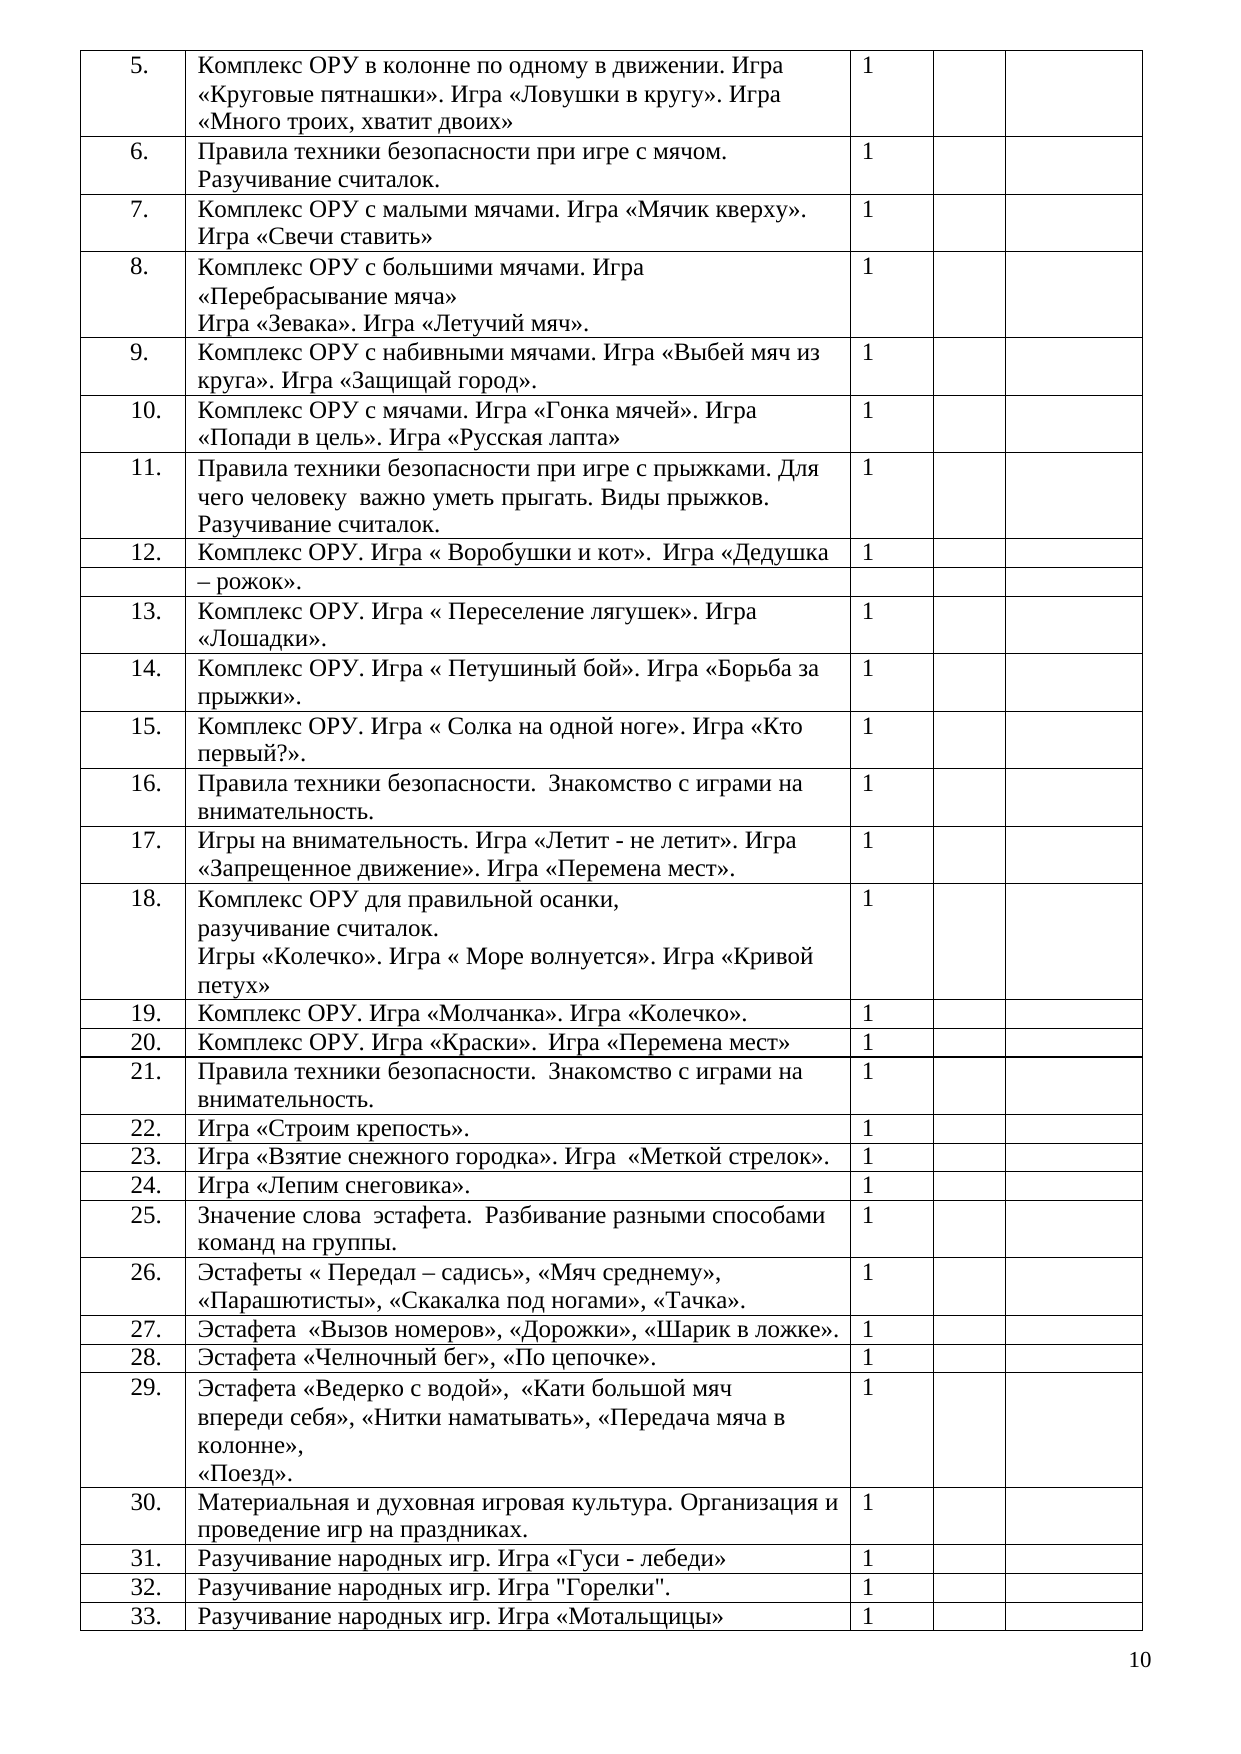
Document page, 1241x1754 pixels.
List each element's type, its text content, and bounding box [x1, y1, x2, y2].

table_cell Значение слова эстафета. Разбивание разными способами команд на группы. [186, 1201, 850, 1257]
table_cell Разучивание народных игр. Игра «Гуси - лебеди» [186, 1545, 850, 1573]
table_cell 1 [851, 654, 933, 711]
table_cell Эстафеты « Передал – садись», «Мяч среднему», «Парашютисты», «Скакалка под ногами», «Тачка». [186, 1258, 850, 1314]
table_cell [934, 137, 1005, 194]
table_cell 28. [81, 1345, 185, 1372]
table_cell [1006, 827, 1142, 883]
table_cell 22. [81, 1115, 185, 1142]
table_cell 14. [81, 654, 185, 711]
table_cell [81, 568, 185, 596]
table_cell 20. [81, 1029, 185, 1056]
table_cell Комплекс ОРУ с большими мячами. Игра «Перебрасывание мяча» Игра «Зевака». Игра «Летучий мяч». [186, 252, 850, 337]
table_cell [934, 1258, 1005, 1314]
table_cell 21. [81, 1058, 185, 1114]
table_cell [1006, 1373, 1142, 1487]
table_cell 12. [81, 539, 185, 567]
table_cell [934, 1144, 1005, 1171]
table_cell 33. [81, 1603, 185, 1630]
table_cell 1 [851, 1345, 933, 1372]
table_cell Комплекс ОРУ с набивными мячами. Игра «Выбей мяч из круга». Игра «Защищай город». [186, 338, 850, 395]
table_cell 26. [81, 1258, 185, 1314]
table_cell [1006, 1316, 1142, 1343]
table_cell – рожок». [186, 568, 850, 596]
table_cell Игры на внимательность. Игра «Летит - не летит». Игра «Запрещенное движение». Игра «Перемена мест». [186, 827, 850, 883]
table_cell [934, 712, 1005, 768]
table_cell 1 [851, 1115, 933, 1142]
table_cell 1 [851, 1545, 933, 1573]
table_cell Комплекс ОРУ. Игра «Молчанка». Игра «Колечко». [186, 1000, 850, 1028]
table_cell Эстафета «Вызов номеров», «Дорожки», «Шарик в ложке». [186, 1316, 850, 1343]
table_cell [851, 568, 933, 596]
table_cell 10. [81, 396, 185, 452]
table_cell [1006, 51, 1142, 136]
table_cell [1006, 1488, 1142, 1544]
table_cell [934, 1574, 1005, 1602]
table_cell 1 [851, 597, 933, 653]
table_cell 29. [81, 1373, 185, 1487]
table_cell [1006, 1058, 1142, 1114]
table_cell 9. [81, 338, 185, 395]
table_cell [934, 1345, 1005, 1372]
table_cell [1006, 1144, 1142, 1171]
table_cell [934, 539, 1005, 567]
table_cell [1006, 712, 1142, 768]
table_cell [1006, 338, 1142, 395]
table_cell Комплекс ОРУ для правильной осанки, разучивание считалок. Игры «Колечко». Игра « Море волнуется». Игра «Кривой петух» [186, 884, 850, 999]
table_cell 1 [851, 1144, 933, 1171]
table_cell [1006, 1574, 1142, 1602]
table_cell 1 [851, 769, 933, 826]
table_cell Разучивание народных игр. Игра "Горелки". [186, 1574, 850, 1602]
table_cell 15. [81, 712, 185, 768]
table_cell [934, 453, 1005, 538]
table_cell [1006, 1029, 1142, 1056]
table_cell Эстафета «Челночный бег», «По цепочке». [186, 1345, 850, 1372]
table_cell [1006, 195, 1142, 251]
table_cell [934, 1201, 1005, 1257]
table_cell 5. [81, 51, 185, 136]
table_cell 1 [851, 252, 933, 337]
table_cell [1006, 597, 1142, 653]
table_cell [934, 1058, 1005, 1114]
table_cell [1006, 1172, 1142, 1200]
table_cell 17. [81, 827, 185, 883]
table_cell [934, 1488, 1005, 1544]
table_cell 16. [81, 769, 185, 826]
table_cell [1006, 1115, 1142, 1142]
table_cell [1006, 654, 1142, 711]
table_cell [1006, 137, 1142, 194]
table_cell 31. [81, 1545, 185, 1573]
table_cell 1 [851, 1574, 933, 1602]
table_cell [1006, 1000, 1142, 1028]
table_cell Игра «Взятие снежного городка». Игра «Меткой стрелок». [186, 1144, 850, 1171]
table_cell [1006, 453, 1142, 538]
table_cell 1 [851, 539, 933, 567]
table_cell [1006, 252, 1142, 337]
table_cell 27. [81, 1316, 185, 1343]
table_cell [934, 1172, 1005, 1200]
table_cell 1 [851, 1603, 933, 1630]
table_cell [934, 769, 1005, 826]
table_cell [934, 51, 1005, 136]
table_cell Правила техники безопасности. Знакомство с играми на внимательность. [186, 769, 850, 826]
table_cell Игра «Строим крепость». [186, 1115, 850, 1142]
table_cell 1 [851, 827, 933, 883]
table_cell [934, 1000, 1005, 1028]
table_cell Комплекс ОРУ в колонне по одному в движении. Игра «Круговые пятнашки». Игра «Ловушки в кругу». Игра «Много троих, хватит двоих» [186, 51, 850, 136]
table_cell [934, 827, 1005, 883]
table_cell 1 [851, 137, 933, 194]
table_cell 1 [851, 1258, 933, 1314]
table_cell [934, 1545, 1005, 1573]
table_cell 1 [851, 51, 933, 136]
table_cell 11. [81, 453, 185, 538]
table_cell 23. [81, 1144, 185, 1171]
table_cell 32. [81, 1574, 185, 1602]
table_cell [1006, 884, 1142, 999]
table_cell [1006, 769, 1142, 826]
table_cell [1006, 539, 1142, 567]
table_cell [1006, 1603, 1142, 1630]
table_cell 1 [851, 1373, 933, 1487]
table_cell [934, 338, 1005, 395]
table_cell 1 [851, 1058, 933, 1114]
table_cell [934, 1115, 1005, 1142]
table_cell 1 [851, 884, 933, 999]
table_cell [1006, 1545, 1142, 1573]
table_cell Разучивание народных игр. Игра «Мотальщицы» [186, 1603, 850, 1630]
table_cell Эстафета «Ведерко с водой», «Кати большой мяч впереди себя», «Нитки наматывать», «Передача мяча в колонне», «Поезд». [186, 1373, 850, 1487]
table_cell [1006, 396, 1142, 452]
table_cell 1 [851, 338, 933, 395]
table_cell Комплекс ОРУ. Игра « Переселение лягушек». Игра «Лошадки». [186, 597, 850, 653]
table_cell Комплекс ОРУ с малыми мячами. Игра «Мячик кверху». Игра «Свечи ставить» [186, 195, 850, 251]
table_cell [1006, 1345, 1142, 1372]
table_cell 19. [81, 1000, 185, 1028]
table_cell [934, 568, 1005, 596]
table_cell [934, 597, 1005, 653]
table_cell Правила техники безопасности при игре с мячом. Разучивание считалок. [186, 137, 850, 194]
table_cell [934, 396, 1005, 452]
table_cell Комплекс ОРУ. Игра « Петушиный бой». Игра «Борьба за прыжки». [186, 654, 850, 711]
table_cell Правила техники безопасности при игре с прыжками. Для чего человеку важно уметь прыгать. Виды прыжков. Разучивание считалок. [186, 453, 850, 538]
table_cell 24. [81, 1172, 185, 1200]
table_cell Материальная и духовная игровая культура. Организация и проведение игр на праздниках. [186, 1488, 850, 1544]
table_cell Комплекс ОРУ. Игра «Краски». Игра «Перемена мест» [186, 1029, 850, 1056]
table_cell 1 [851, 1029, 933, 1056]
table_cell [934, 1029, 1005, 1056]
table_cell [934, 1603, 1005, 1630]
table_cell 6. [81, 137, 185, 194]
table_cell 1 [851, 453, 933, 538]
table_cell Правила техники безопасности. Знакомство с играми на внимательность. [186, 1058, 850, 1114]
table_cell [934, 1316, 1005, 1343]
table_cell [1006, 1258, 1142, 1314]
table_cell 1 [851, 1201, 933, 1257]
table_cell 8. [81, 252, 185, 337]
table_cell [934, 884, 1005, 999]
table_cell [934, 1373, 1005, 1487]
table_cell 1 [851, 1488, 933, 1544]
table_cell 30. [81, 1488, 185, 1544]
table_cell [934, 654, 1005, 711]
table_cell 1 [851, 1316, 933, 1343]
table_cell 13. [81, 597, 185, 653]
table_cell Игра «Лепим снеговика». [186, 1172, 850, 1200]
table_cell [934, 195, 1005, 251]
table_cell [1006, 568, 1142, 596]
table_cell Комплекс ОРУ с мячами. Игра «Гонка мячей». Игра «Попади в цель». Игра «Русская лапта» [186, 396, 850, 452]
table_cell 1 [851, 195, 933, 251]
table_cell 1 [851, 396, 933, 452]
table_cell Комплекс ОРУ. Игра « Солка на одной ноге». Игра «Кто первый?». [186, 712, 850, 768]
table_cell 25. [81, 1201, 185, 1257]
table_cell [1006, 1201, 1142, 1257]
table_cell [934, 252, 1005, 337]
table_cell 1 [851, 1000, 933, 1028]
table_cell 1 [851, 1172, 933, 1200]
table_cell Комплекс ОРУ. Игра « Воробушки и кот». Игра «Дедушка [186, 539, 850, 567]
table_cell 1 [851, 712, 933, 768]
table_cell 18. [81, 884, 185, 999]
table_cell 7. [81, 195, 185, 251]
